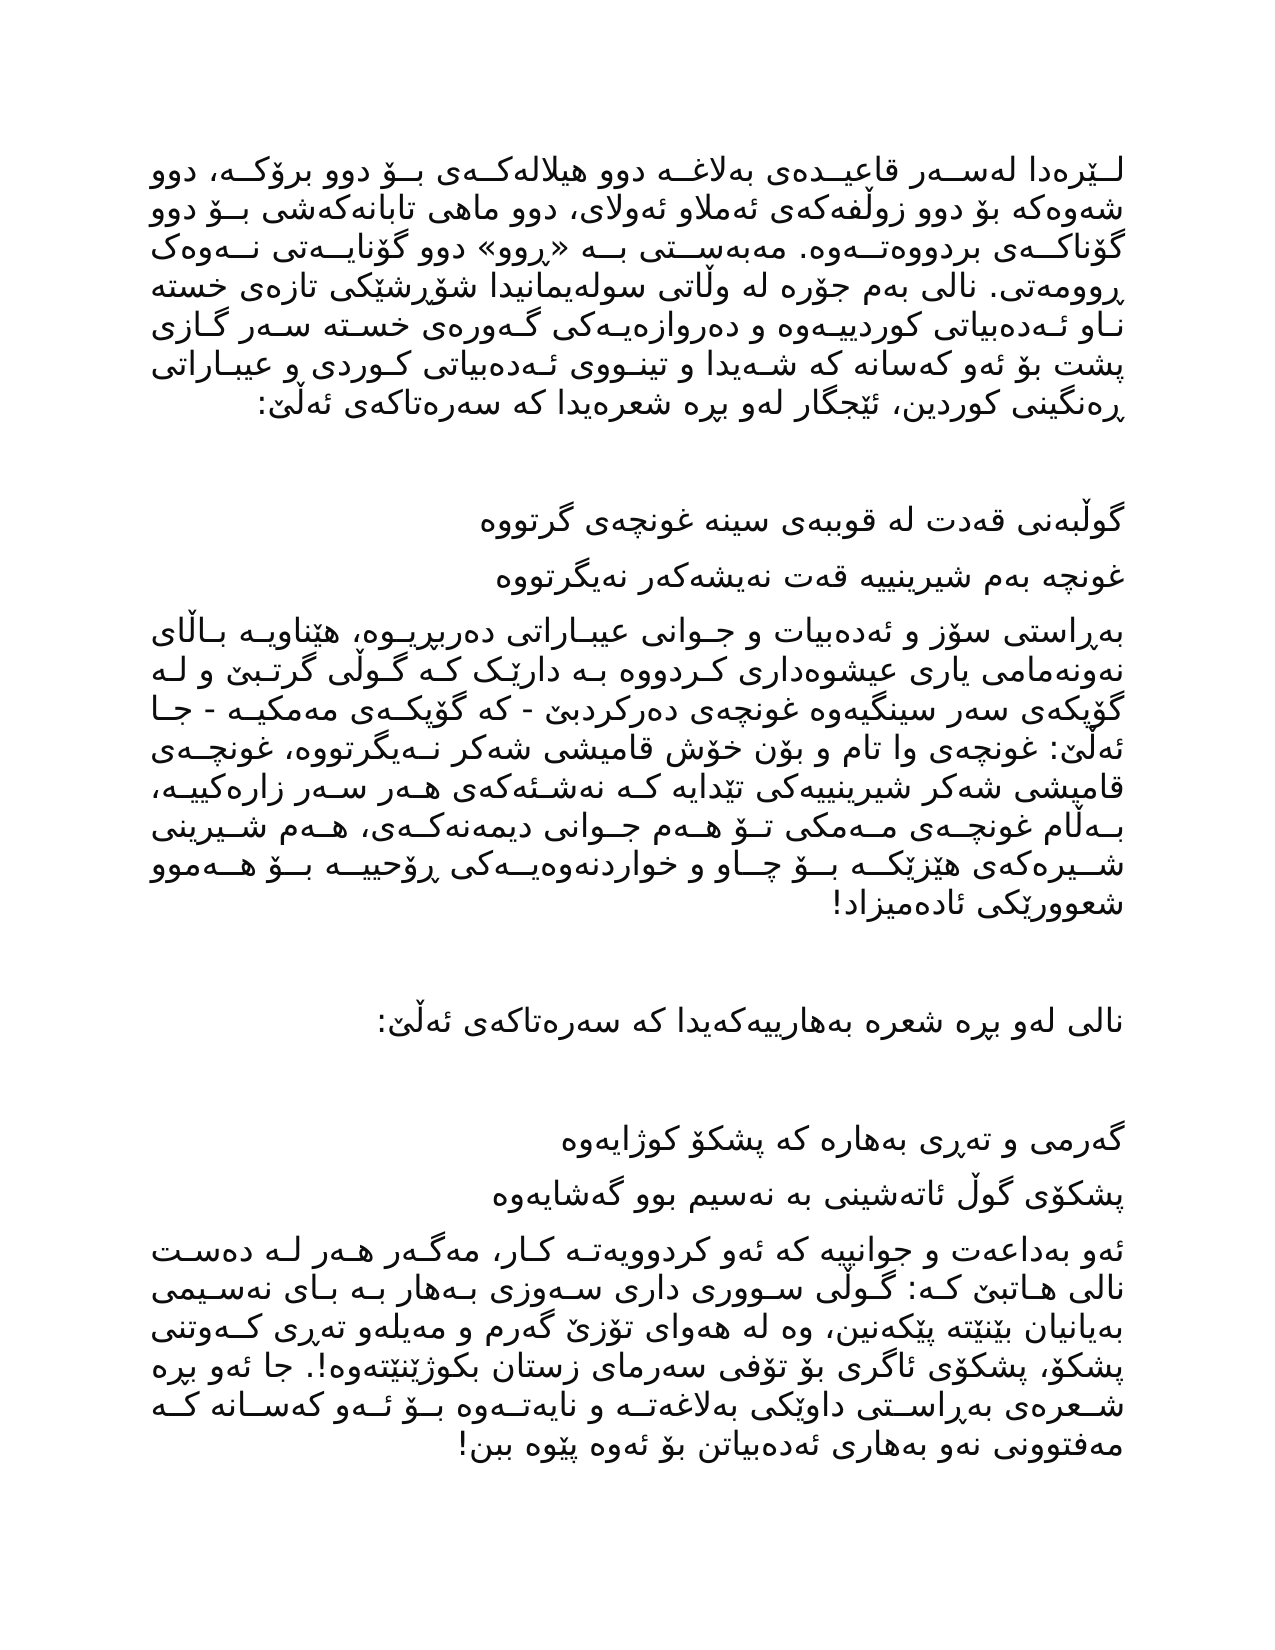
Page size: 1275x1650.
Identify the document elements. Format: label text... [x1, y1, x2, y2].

text لێرەدا لەسەر قاعیدەی بەلاغە دوو هیلالەکەی بۆ دوو برۆکە، دوو شەوەکە بۆ دوو زوڵفەکەی ئەملاو ئەولای، دوو ماهی تابانەکەشی بۆ دوو گۆناکەی بردووەتەوە. مەبەستی بە «ڕوو» دوو گۆنایەتی نەوەک ڕوومەتی. نالی بەم جۆرە لە وڵاتی سولەیمانیدا شۆڕشێکی تازەی خستە ناو ئەدەبیاتی کوردییەوە و دەروازەیەکی گەورەی خستە سەر گازی پشت بۆ ئەو کەسانە کە شەیدا و تینووی ئەدەبیاتی کوردی و عیباراتی ڕەنگینی کوردین، ئێجگار لەو بڕە شعرەیدا کە سەرەتاکەی ئەڵێ: [150, 150, 1125, 422]
text گەرمی و تەڕی بەهارە کە پشکۆ کوژایەوە [150, 1119, 1125, 1158]
text غونچە بەم شیرینییە قەت نەیشەکەر نەیگرتووە [150, 556, 1125, 595]
text بەڕاستی سۆز و ئەدەبیات و جوانی عیباراتی دەربڕیوە، هێناویە باڵای نەونەمامی یاری عیشوەداری کردووە بە دارێک کە گوڵی گرتبێ و لە گۆپکەی سەر سینگیەوە غونچەی دەرکردبێ - کە گۆپکەی مەمکیە - جا ئەڵێ: غونچەی وا تام و بۆن خۆش قامیشی شەکر نەیگرتووە، غونچەی قامیشی شەکر شیرینییەکی تێدایە کە نەشئەکەی هەر سەر زارەکییە، بەڵام غونچەی مەمکی تۆ هەم جوانی دیمەنەکەی، هەم شیرینی شیرەکەی هێزێکە بۆ چاو و خواردنەوەیەکی ڕۆحییە بۆ هەموو شعوورێکی ئادەمیزاد! [150, 612, 1125, 923]
text پشکۆی گوڵ ئاتەشینی بە نەسیم بوو گەشایەوە [150, 1174, 1125, 1213]
text ئەو بەداعەت و جوانییە کە ئەو کردوویەتە کار، مەگەر هەر لە دەست نالی هاتبێ کە: گوڵی سووری داری سەوزی بەهار بە بای نەسیمی بەیانیان بێنێتە پێکەنین، وە لە هەوای تۆزێ گەرم و مەیلەو تەڕی کەوتنی پشکۆ، پشکۆی ئاگری بۆ تۆفی سەرمای زستان بکوژێنێتەوە!. جا ئەو بڕە شعرەی بەڕاستی داوێکی بەلاغەتە و نایەتەوە بۆ ئەو کەسانە کە مەفتوونی نەو بەهاری ئەدەبیاتن بۆ ئەوە پێوە ببن! [150, 1230, 1125, 1463]
text گوڵبەنی قەدت لە قوببەی سینە غونچەی گرتووە [150, 501, 1125, 539]
text نالی لەو بڕە شعرە بەهارییەکەیدا کە سەرەتاکەی ئەڵێ: [150, 1001, 1125, 1040]
